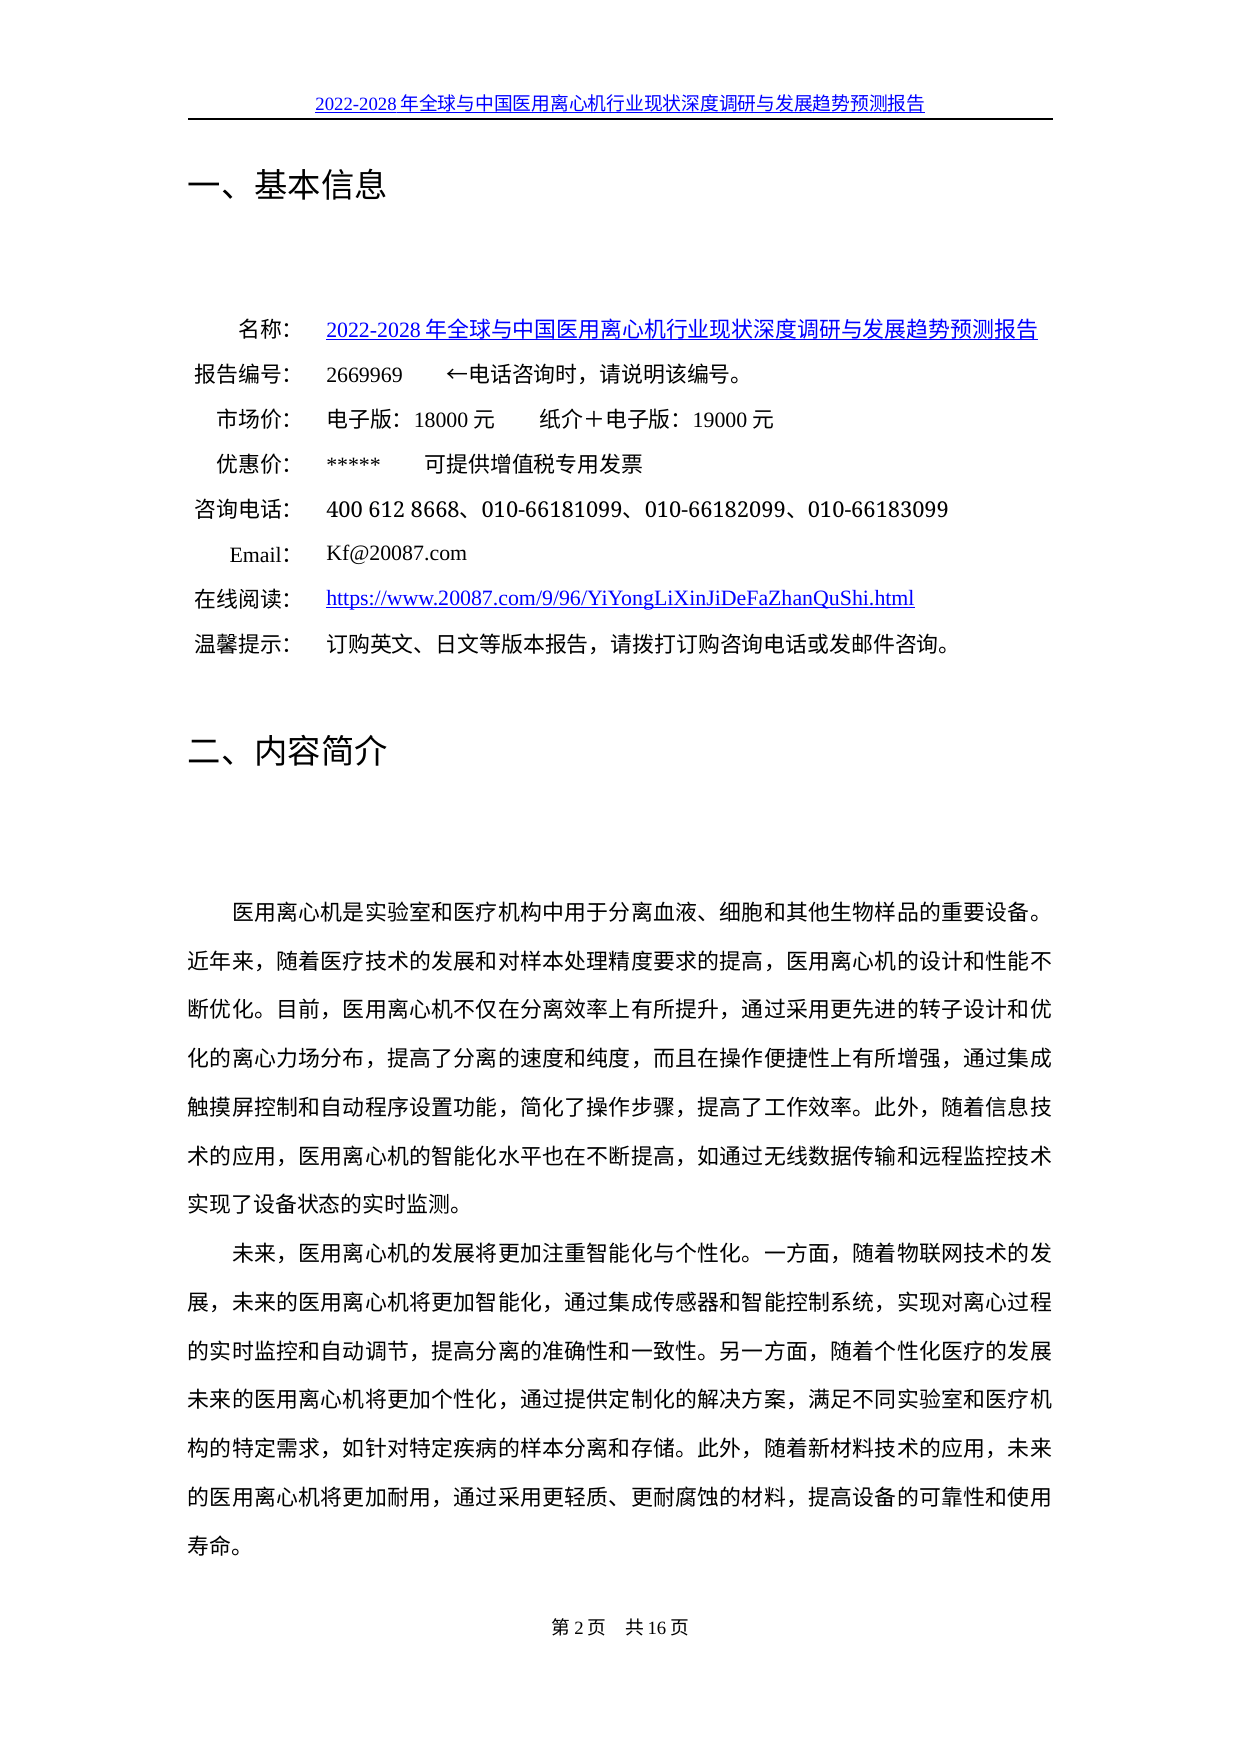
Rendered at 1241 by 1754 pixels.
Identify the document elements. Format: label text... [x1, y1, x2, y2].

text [187, 894, 1053, 1561]
table_cell 400 612 8668、010-66181099、010-66182099、010-66183099 [315, 492, 1073, 537]
table_header 2022-2028年全球与中国医用离心机行业现状深度调研与发展趋势预测报告 [315, 312, 1073, 357]
table_cell 电子版：18000 元 纸介＋电子版：19000 元 [315, 402, 1073, 447]
table_cell 2669969 ←电话咨询时，请说明该编号。 [315, 357, 1073, 402]
table_cell ***** 可提供增值税专用发票 [315, 447, 1073, 492]
table_cell [315, 582, 1073, 627]
title 一、基本信息 [187, 150, 1053, 215]
table_cell Email： [167, 537, 315, 582]
table_cell 温馨提示： [167, 627, 315, 672]
table_cell 订购英文、日文等版本报告，请拨打订购咨询电话或发邮件咨询。 [315, 627, 1073, 672]
table_cell 报告编号： [167, 357, 315, 402]
table_cell Kf@20087.com [315, 537, 1073, 582]
title 二、内容简介 [187, 717, 1053, 782]
table_cell 在线阅读： [167, 582, 315, 627]
table_cell 优惠价： [167, 447, 315, 492]
table_cell 咨询电话： [167, 492, 315, 537]
table_cell 市场价： [167, 402, 315, 447]
table_header 名称： [167, 312, 315, 357]
